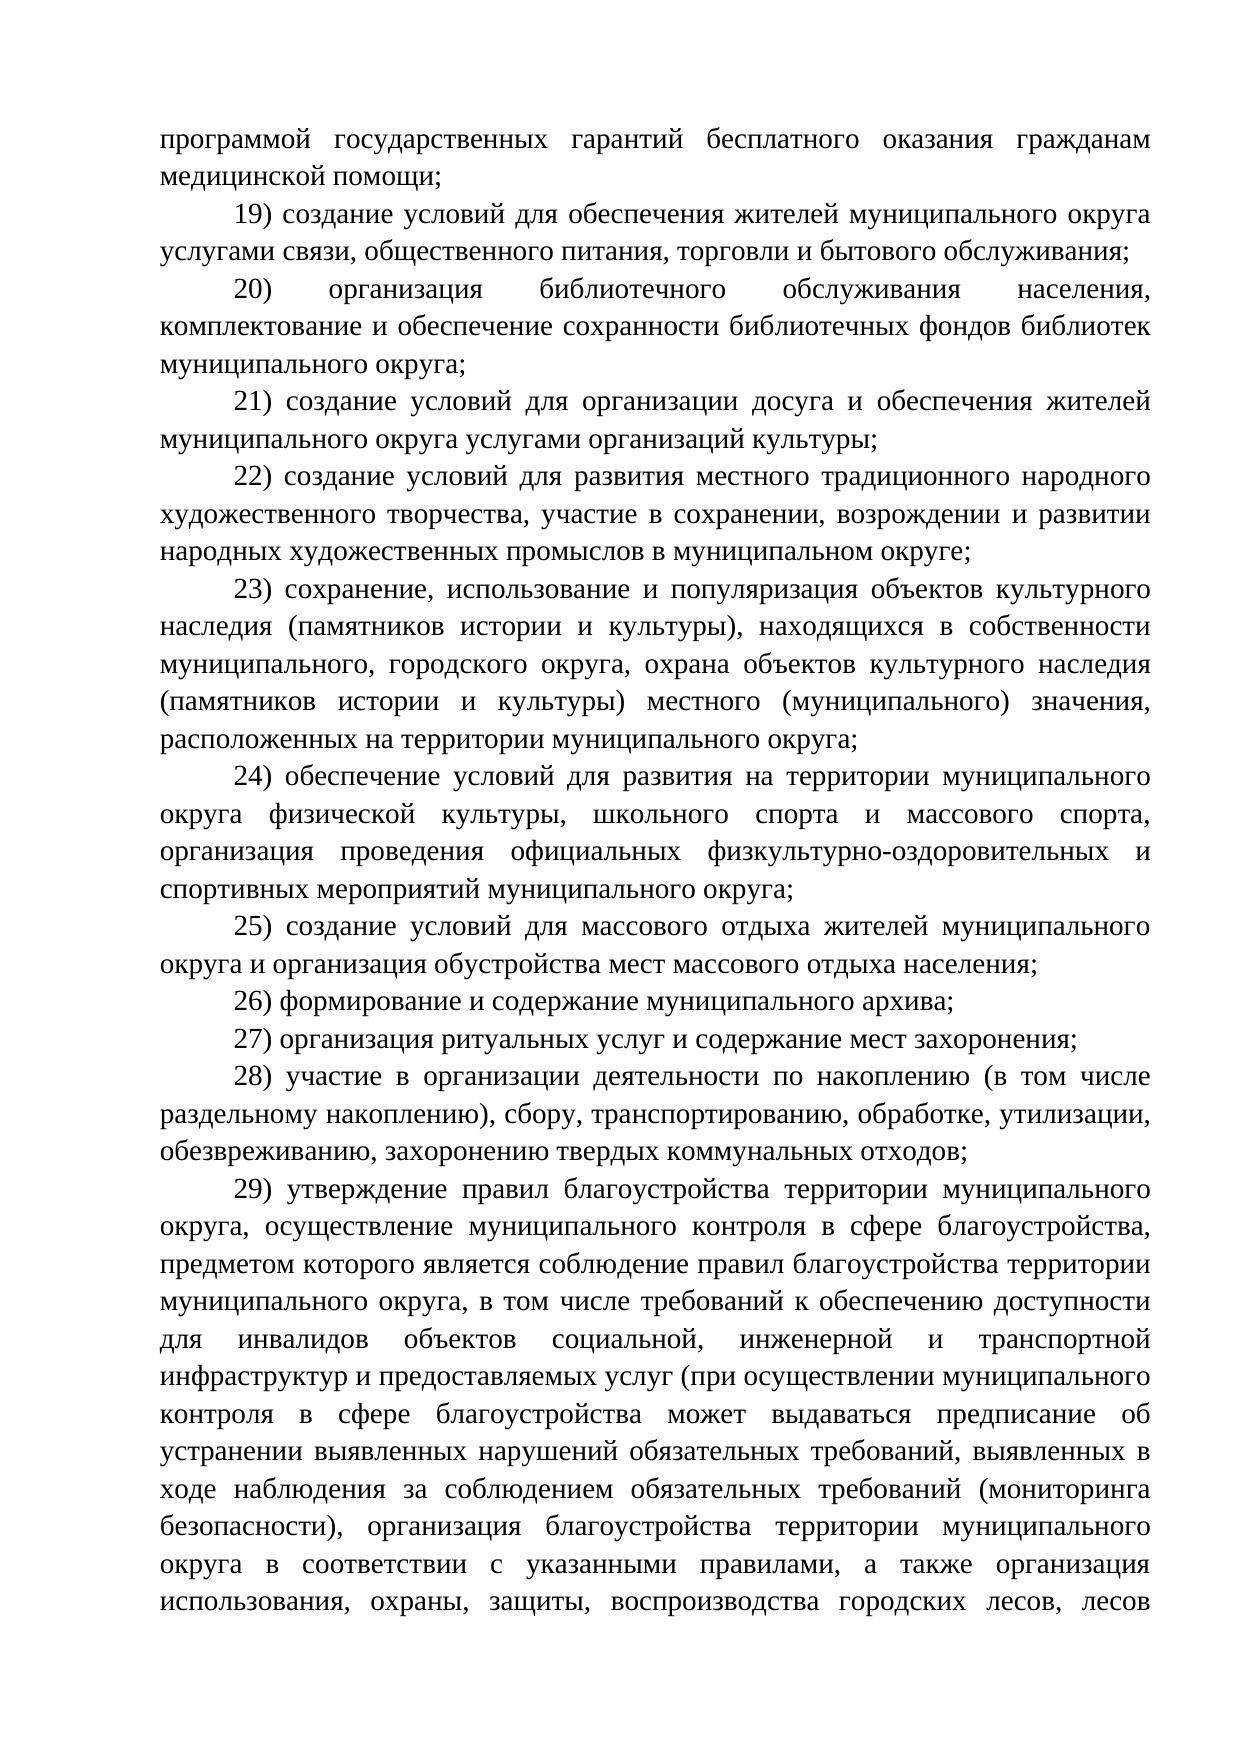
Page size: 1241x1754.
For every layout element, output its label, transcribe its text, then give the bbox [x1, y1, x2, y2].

text 21) создание условий для организации досуга и обеспечения жителей муниципального округа услугами организаций культуры; [159, 381, 1152, 456]
text 26) формирование и содержание муниципального архива; [159, 981, 1152, 1018]
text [159, 118, 1152, 193]
text 24) обеспечение условий для развития на территории муниципального округа физической культуры, школьного спорта и массового спорта, организация проведения официальных физкультурно-оздоровительных и спортивных мероприятий муниципального округа; [159, 756, 1152, 906]
text 23) сохранение, использование и популяризация объектов культурного наследия (памятников истории и культуры), находящихся в собственности муниципального, городского округа, охрана объектов культурного наследия (памятников истории и культуры) местного (муниципального) значения, расположенных на территории муниципального округа; [159, 568, 1152, 756]
text 25) создание условий для массового отдыха жителей муниципального округа и организация обустройства мест массового отдыха населения; [159, 906, 1152, 981]
text 20) организация библиотечного обслуживания населения, комплектование и обеспечение сохранности библиотечных фондов библиотек муниципального округа; [159, 268, 1152, 381]
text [159, 1168, 1152, 1618]
text 19) создание условий для обеспечения жителей муниципального округа услугами связи, общественного питания, торговли и бытового обслуживания; [159, 193, 1152, 268]
text 28) участие в организации деятельности по накоплению (в том числе раздельному накоплению), сбору, транспортированию, обработке, утилизации, обезвреживанию, захоронению твердых коммунальных отходов; [159, 1056, 1152, 1168]
text 22) создание условий для развития местного традиционного народного художественного творчества, участие в сохранении, возрождении и развитии народных художественных промыслов в муниципальном округе; [159, 456, 1152, 568]
text 27) организация ритуальных услуг и содержание мест захоронения; [159, 1018, 1152, 1056]
